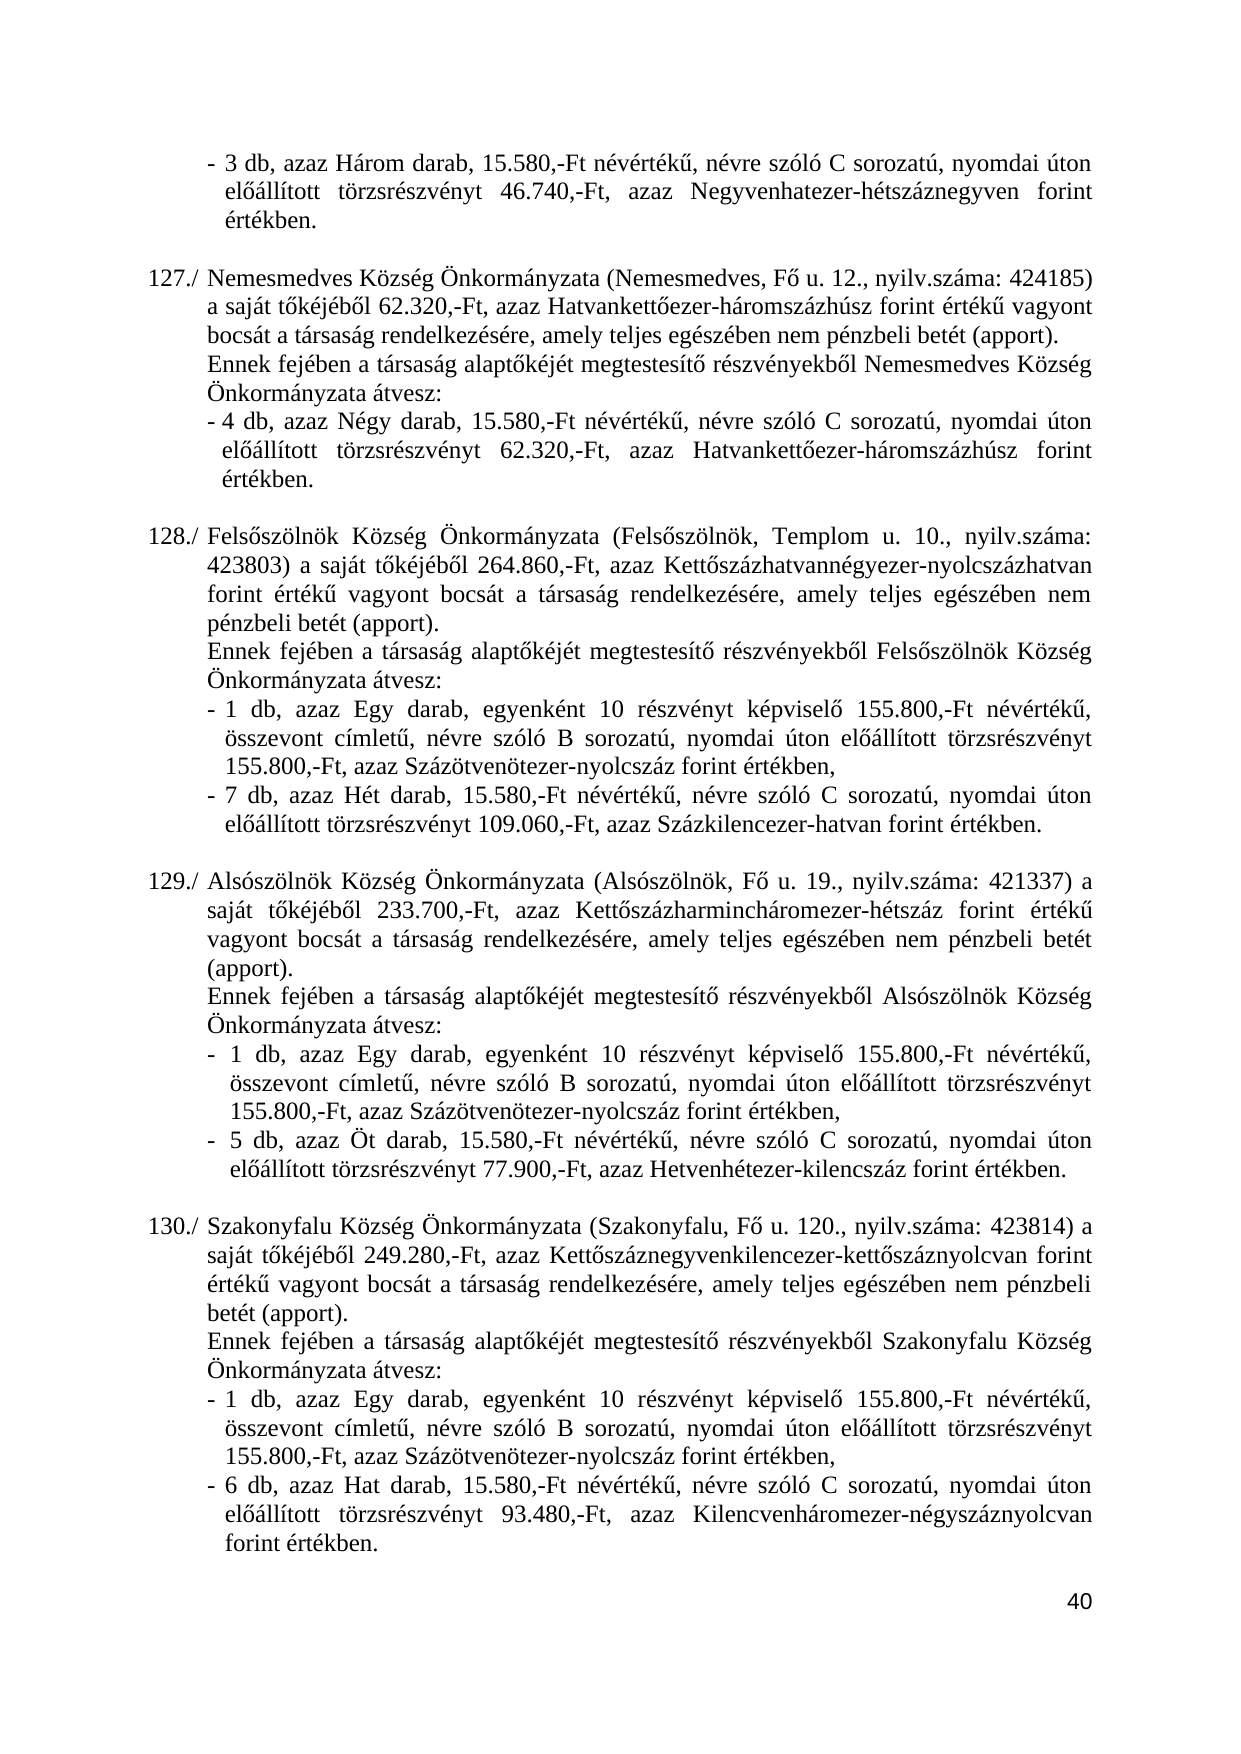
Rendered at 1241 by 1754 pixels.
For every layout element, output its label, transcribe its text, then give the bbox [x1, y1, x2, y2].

list Nemesmedves Község Önkormányzata (Nemesmedves, Fő u. 12., nyilv.száma: 424185) a saját tőkéjéből 62.320,-Ft, azaz Hatvankettőezer-háromszázhúsz forint értékű vagyont bocsát a társaság rendelkezésére, amely teljes egészében nem pénzbeli betét (apport). [148, 263, 1092, 349]
list Alsószölnök Község Önkormányzata (Alsószölnök, Fő u. 19., nyilv.száma: 421337) a saját tőkéjéből 233.700,-Ft, azaz Kettőszázharmincháromezer-hétszáz forint értékű vagyont bocsát a társaság rendelkezésére, amely teljes egészében nem pénzbeli betét (apport). [148, 866, 1092, 981]
list Felsőszölnök Község Önkormányzata (Felsőszölnök, Templom u. 10., nyilv.száma: 423803) a saját tőkéjéből 264.860,-Ft, azaz Kettőszázhatvannégyezer-nyolcszázhatvan forint értékű vagyont bocsát a társaság rendelkezésére, amely teljes egészében nem pénzbeli betét (apport). [148, 521, 1092, 636]
text - 6 db, azaz Hat darab, 15.580,-Ft névértékű, névre szóló C sorozatú, nyomdai úton előállított törzsrészvényt 93.480,-Ft, azaz Kilencvenháromezer-négyszáznyolcvan forint értékben. [207, 1470, 1092, 1556]
text - 1 db, azaz Egy darab, egyenként 10 részvényt képviselő 155.800,-Ft névértékű, összevont címletű, névre szóló B sorozatú, nyomdai úton előállított törzsrészvényt 155.800,-Ft, azaz Százötvenötezer-nyolcszáz forint értékben, [207, 694, 1092, 780]
text Ennek fejében a társaság alaptőkéjét megtestesítő részvényekből Felsőszölnök Község Önkormányzata átvesz: [207, 636, 1092, 694]
text - 1 db, azaz Egy darab, egyenként 10 részvényt képviselő 155.800,-Ft névértékű, összevont címletű, névre szóló B sorozatú, nyomdai úton előállított törzsrészvényt 155.800,-Ft, azaz Százötvenötezer-nyolcszáz forint értékben, [207, 1384, 1092, 1470]
text Ennek fejében a társaság alaptőkéjét megtestesítő részvényekből Alsószölnök Község Önkormányzata átvesz: [207, 981, 1092, 1039]
text - 3 db, azaz Három darab, 15.580,-Ft névértékű, névre szóló C sorozatú, nyomdai úton előállított törzsrészvényt 46.740,-Ft, azaz Negyvenhatezer-hétszáznegyven forint értékben. [207, 148, 1092, 234]
text Ennek fejében a társaság alaptőkéjét megtestesítő részvényekből Nemesmedves Község Önkormányzata átvesz: [207, 349, 1092, 406]
list 4 db, azaz Négy darab, 15.580,-Ft névértékű, névre szóló C sorozatú, nyomdai úton előállított törzsrészvényt 62.320,-Ft, azaz Hatvankettőezer-háromszázhúsz forint értékben. [207, 406, 1092, 493]
list 5 db, azaz Öt darab, 15.580,-Ft névértékű, névre szóló C sorozatú, nyomdai úton előállított törzsrészvényt 77.900,-Ft, azaz Hetvenhétezer-kilencszáz forint értékben. [207, 1125, 1092, 1183]
list 1 db, azaz Egy darab, egyenként 10 részvényt képviselő 155.800,-Ft névértékű, összevont címletű, névre szóló B sorozatú, nyomdai úton előállított törzsrészvényt 155.800,-Ft, azaz Százötvenötezer-nyolcszáz forint értékben, [207, 1039, 1092, 1125]
list Szakonyfalu Község Önkormányzata (Szakonyfalu, Fő u. 120., nyilv.száma: 423814) a saját tőkéjéből 249.280,-Ft, azaz Kettőszáznegyvenkilencezer-kettőszáznyolcvan forint értékű vagyont bocsát a társaság rendelkezésére, amely teljes egészében nem pénzbeli betét (apport). [148, 1211, 1092, 1326]
text Ennek fejében a társaság alaptőkéjét megtestesítő részvényekből Szakonyfalu Község Önkormányzata átvesz: [207, 1326, 1092, 1384]
text - 7 db, azaz Hét darab, 15.580,-Ft névértékű, névre szóló C sorozatú, nyomdai úton előállított törzsrészvényt 109.060,-Ft, azaz Százkilencezer-hatvan forint értékben. [207, 780, 1092, 838]
